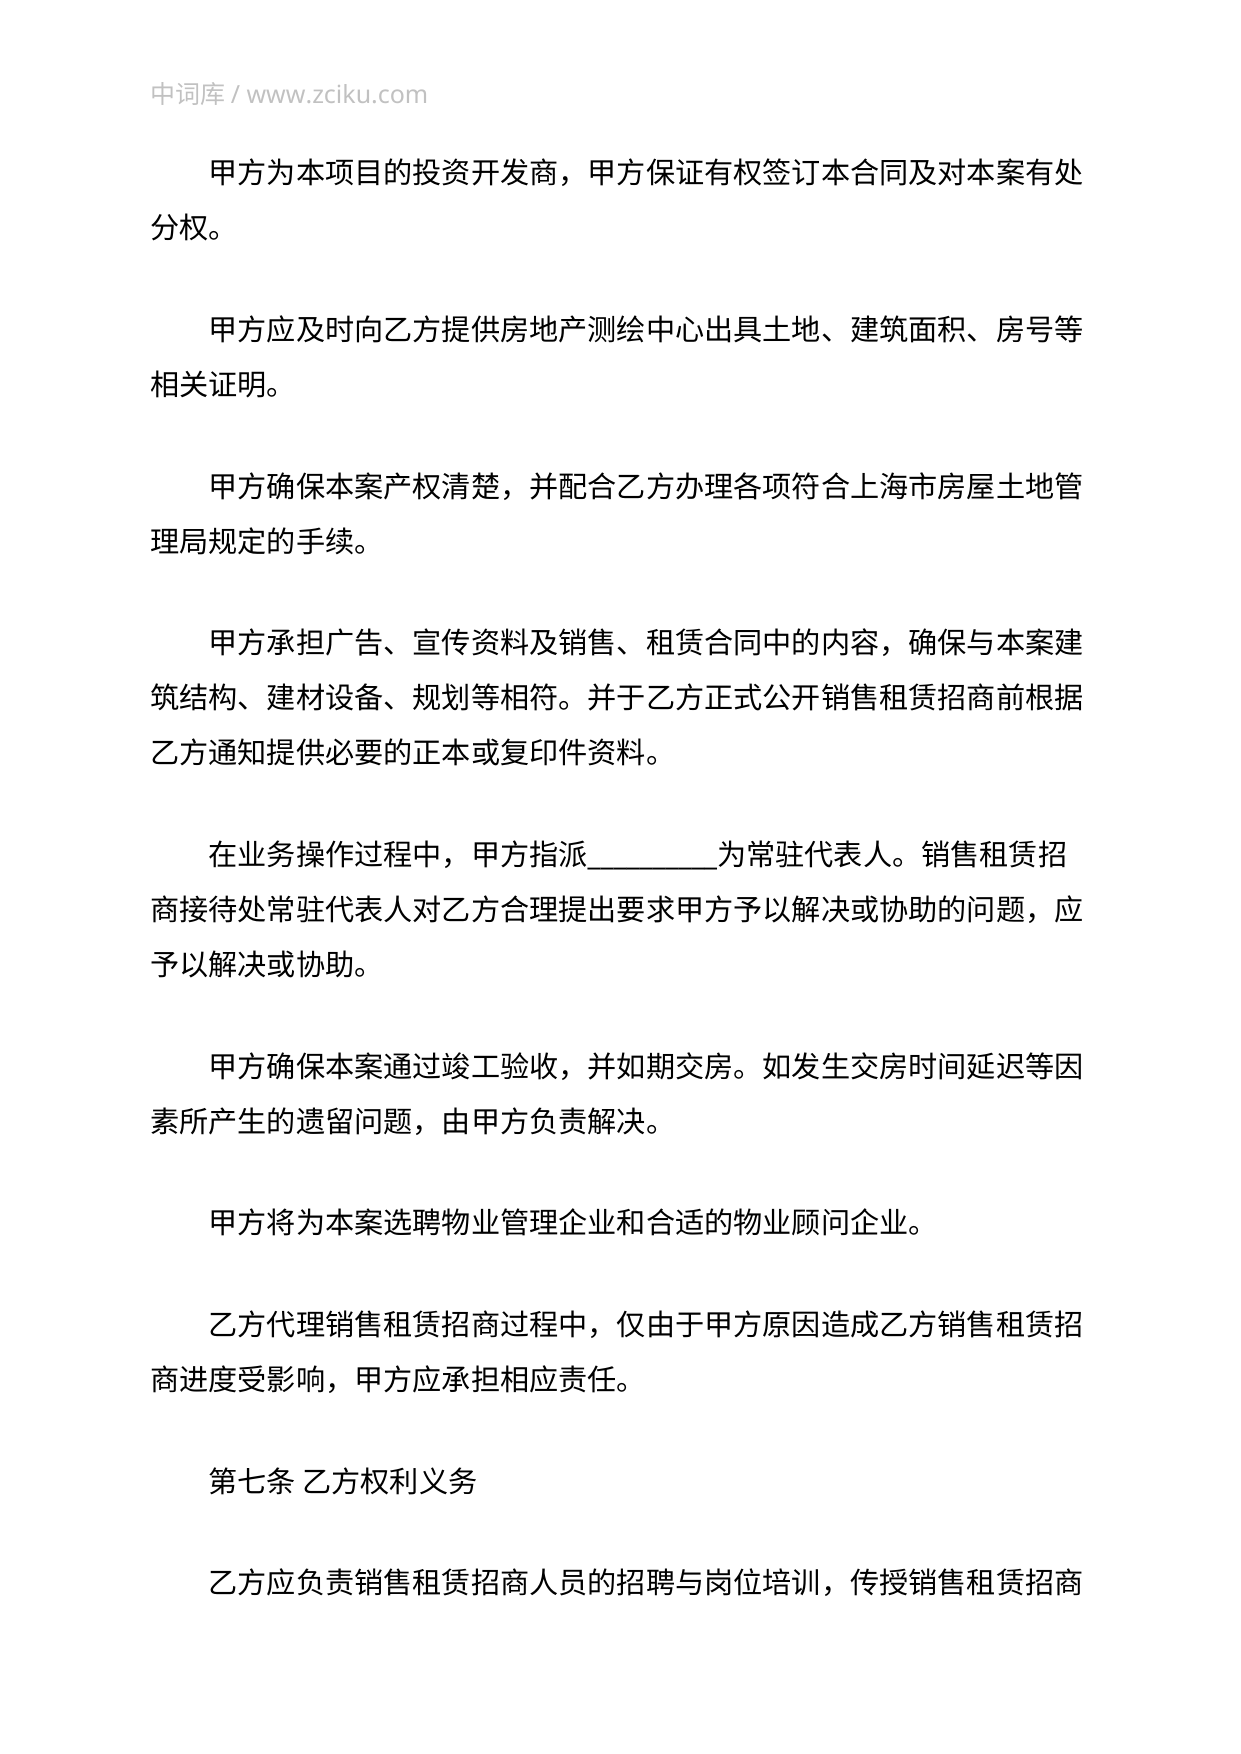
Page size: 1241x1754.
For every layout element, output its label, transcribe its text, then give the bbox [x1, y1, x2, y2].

text 第七条 乙方权利义务 [150, 1458, 1090, 1501]
text 甲方将为本案选聘物业管理企业和合适的物业顾问企业。 [150, 1200, 1090, 1242]
text 甲方确保本案通过竣工验收，并如期交房。如发生交房时间延迟等因素所产生的遗留问题，由甲方负责解决。 [150, 1043, 1090, 1140]
text 乙方代理销售租赁招商过程中，仅由于甲方原因造成乙方销售租赁招商进度受影响，甲方应承担相应责任。 [150, 1302, 1090, 1399]
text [150, 1560, 1090, 1602]
text 在业务操作过程中，甲方指派__________为常驻代表人。销售租赁招商接待处常驻代表人对乙方合理提出要求甲方予以解决或协助的问题，应予以解决或协助。 [150, 832, 1090, 984]
text 甲方承担广告、宣传资料及销售、租赁合同中的内容，确保与本案建筑结构、建材设备、规划等相符。并于乙方正式公开销售租赁招商前根据乙方通知提供必要的正本或复印件资料。 [150, 620, 1090, 772]
text 甲方为本项目的投资开发商，甲方保证有权签订本合同及对本案有处分权。 [150, 150, 1090, 247]
text 甲方应及时向乙方提供房地产测绘中心出具土地、建筑面积、房号等相关证明。 [150, 307, 1090, 404]
text 甲方确保本案产权清楚，并配合乙方办理各项符合上海市房屋土地管理局规定的手续。 [150, 463, 1090, 561]
